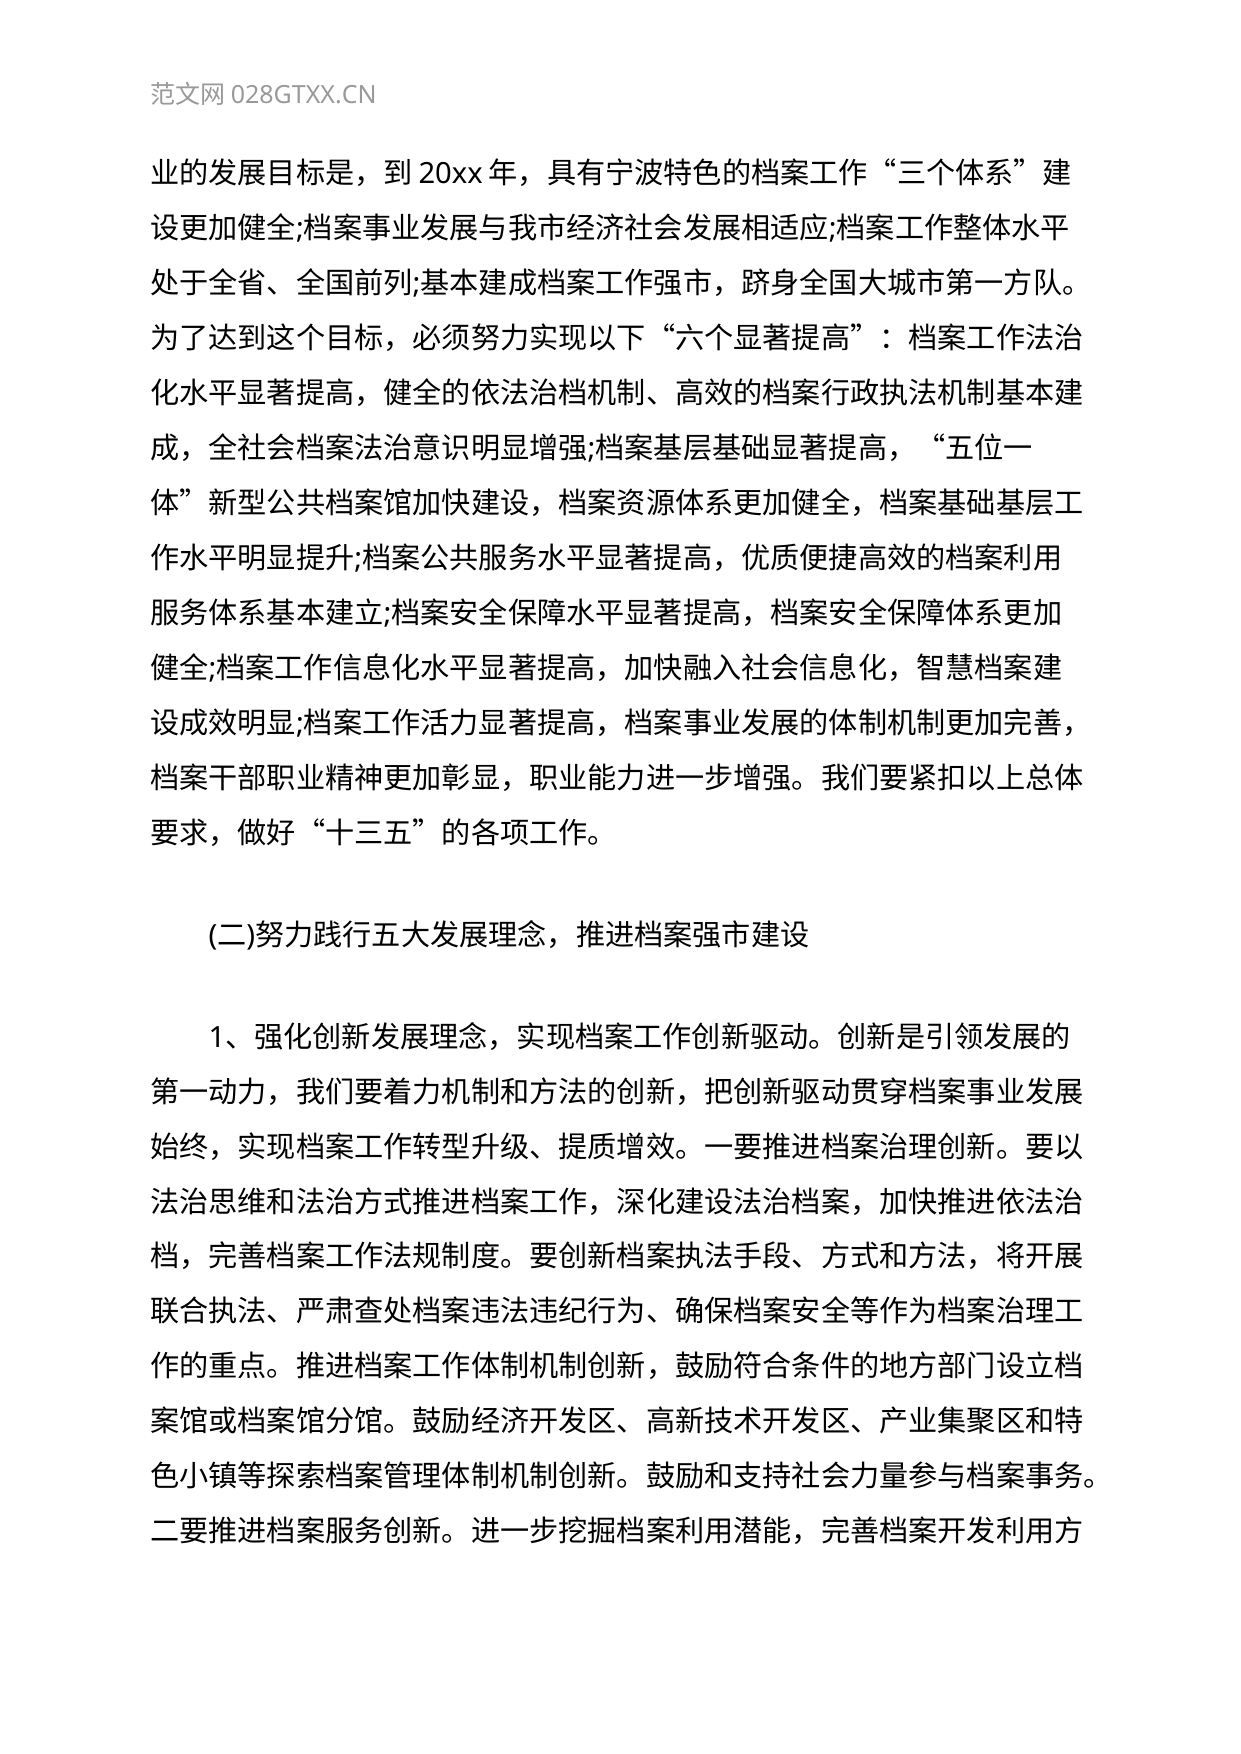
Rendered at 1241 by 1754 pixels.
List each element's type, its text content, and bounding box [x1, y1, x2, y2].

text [150, 1013, 1090, 1550]
text (二)努力践行五大发展理念，推进档案强市建设 [150, 911, 1090, 954]
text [150, 150, 1090, 852]
